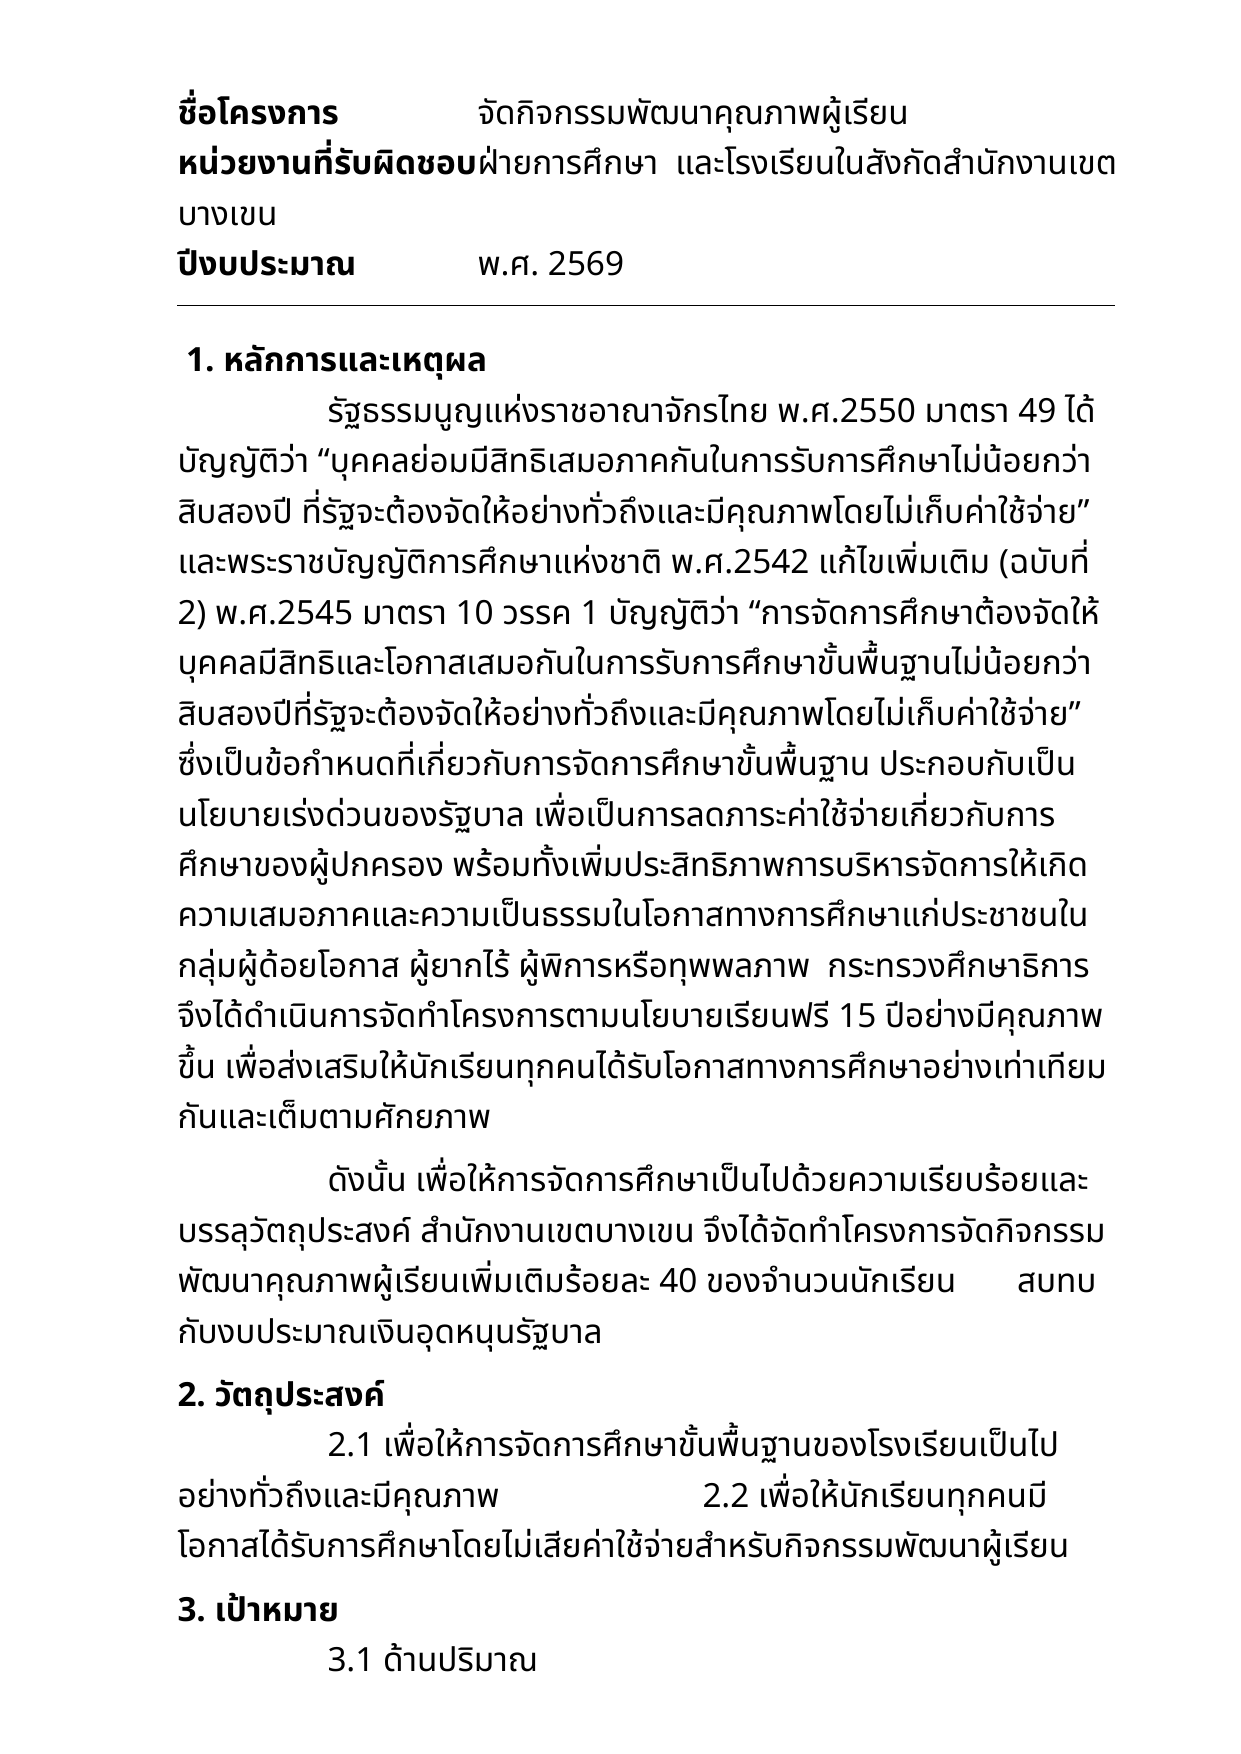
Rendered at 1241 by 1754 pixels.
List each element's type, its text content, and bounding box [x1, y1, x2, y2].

text 3.1 ด้านปริมาณ [177, 1636, 1122, 1687]
text 3. เป้าหมาย [177, 1585, 1122, 1636]
text 2.1 เพื่อให้การจัดการศึกษาขั้นพื้นฐานของโรงเรียนเป็นไปอย่างทั่วถึงและมีคุณภาพ 2.2 เพื่อให้นักเรียนทุกคนมีโอกาสได้รับการศึกษาโดยไม่เสียค่าใช้จ่ายสำหรับกิจกรรมพัฒนาผู้เรียน [177, 1421, 1122, 1573]
text ชื่อโครงการ จัดกิจกรรมพัฒนาคุณภาพผู้เรียน [177, 89, 1122, 139]
text 2. วัตถุประสงค์ [177, 1371, 1122, 1421]
text 1. หลักการและเหตุผล [177, 336, 1122, 387]
text หน่วยงานที่รับผิดชอบ ฝ่ายการศึกษา และโรงเรียนในสังกัดสำนักงานเขตบางเขน [177, 139, 1122, 240]
text ปีงบประมาณ พ.ศ. 2569 [177, 240, 1122, 291]
text รัฐธรรมนูญแห่งราชอาณาจักรไทย พ.ศ.2550 มาตรา 49 ได้บัญญัติว่า “บุคคลย่อมมีสิทธิเสมอภาคกันในการรับการศึกษาไม่น้อยกว่าสิบสองปี ที่รัฐจะต้องจัดให้อย่างทั่วถึงและมีคุณภาพโดยไม่เก็บค่าใช้จ่าย” และพระราชบัญญัติการศึกษาแห่งชาติ พ.ศ.2542 แก้ไขเพิ่มเติม (ฉบับที่ 2) พ.ศ.2545 มาตรา 10 วรรค 1 บัญญัติว่า “การจัดการศึกษาต้องจัดให้บุคคลมีสิทธิและโอกาสเสมอกันในการรับการศึกษาขั้นพื้นฐานไม่น้อยกว่าสิบสองปีที่รัฐจะต้องจัดให้อย่างทั่วถึงและมีคุณภาพโดยไม่เก็บค่าใช้จ่าย” ซึ่งเป็นข้อกำหนดที่เกี่ยวกับการจัดการศึกษาขั้นพื้นฐาน ประกอบกับเป็นนโยบายเร่งด่วนของรัฐบาล เพื่อเป็นการลดภาระค่าใช้จ่ายเกี่ยวกับการศึกษาของผู้ปกครอง พร้อมทั้งเพิ่มประสิทธิภาพการบริหารจัดการให้เกิดความเสมอภาคและความเป็นธรรมในโอกาสทางการศึกษาแก่ประชาชนในกลุ่มผู้ด้อยโอกาส ผู้ยากไร้ ผู้พิการหรือทุพพลภาพ กระทรวงศึกษาธิการจึงได้ดำเนินการจัดทำโครงการตามนโยบายเรียนฟรี 15 ปีอย่างมีคุณภาพขึ้น เพื่อส่งเสริมให้นักเรียนทุกคนได้รับโอกาสทางการศึกษาอย่างเท่าเทียมกันและเต็มตามศักยภาพ [177, 387, 1122, 1144]
text ดังนั้น เพื่อให้การจัดการศึกษาเป็นไปด้วยความเรียบร้อยและบรรลุวัตถุประสงค์ สำนักงานเขตบางเขน จึงได้จัดทำโครงการจัดกิจกรรมพัฒนาคุณภาพผู้เรียนเพิ่มเติมร้อยละ 40 ของจำนวนนักเรียน สบทบกับงบประมาณเงินอุดหนุนรัฐบาล [177, 1156, 1122, 1358]
